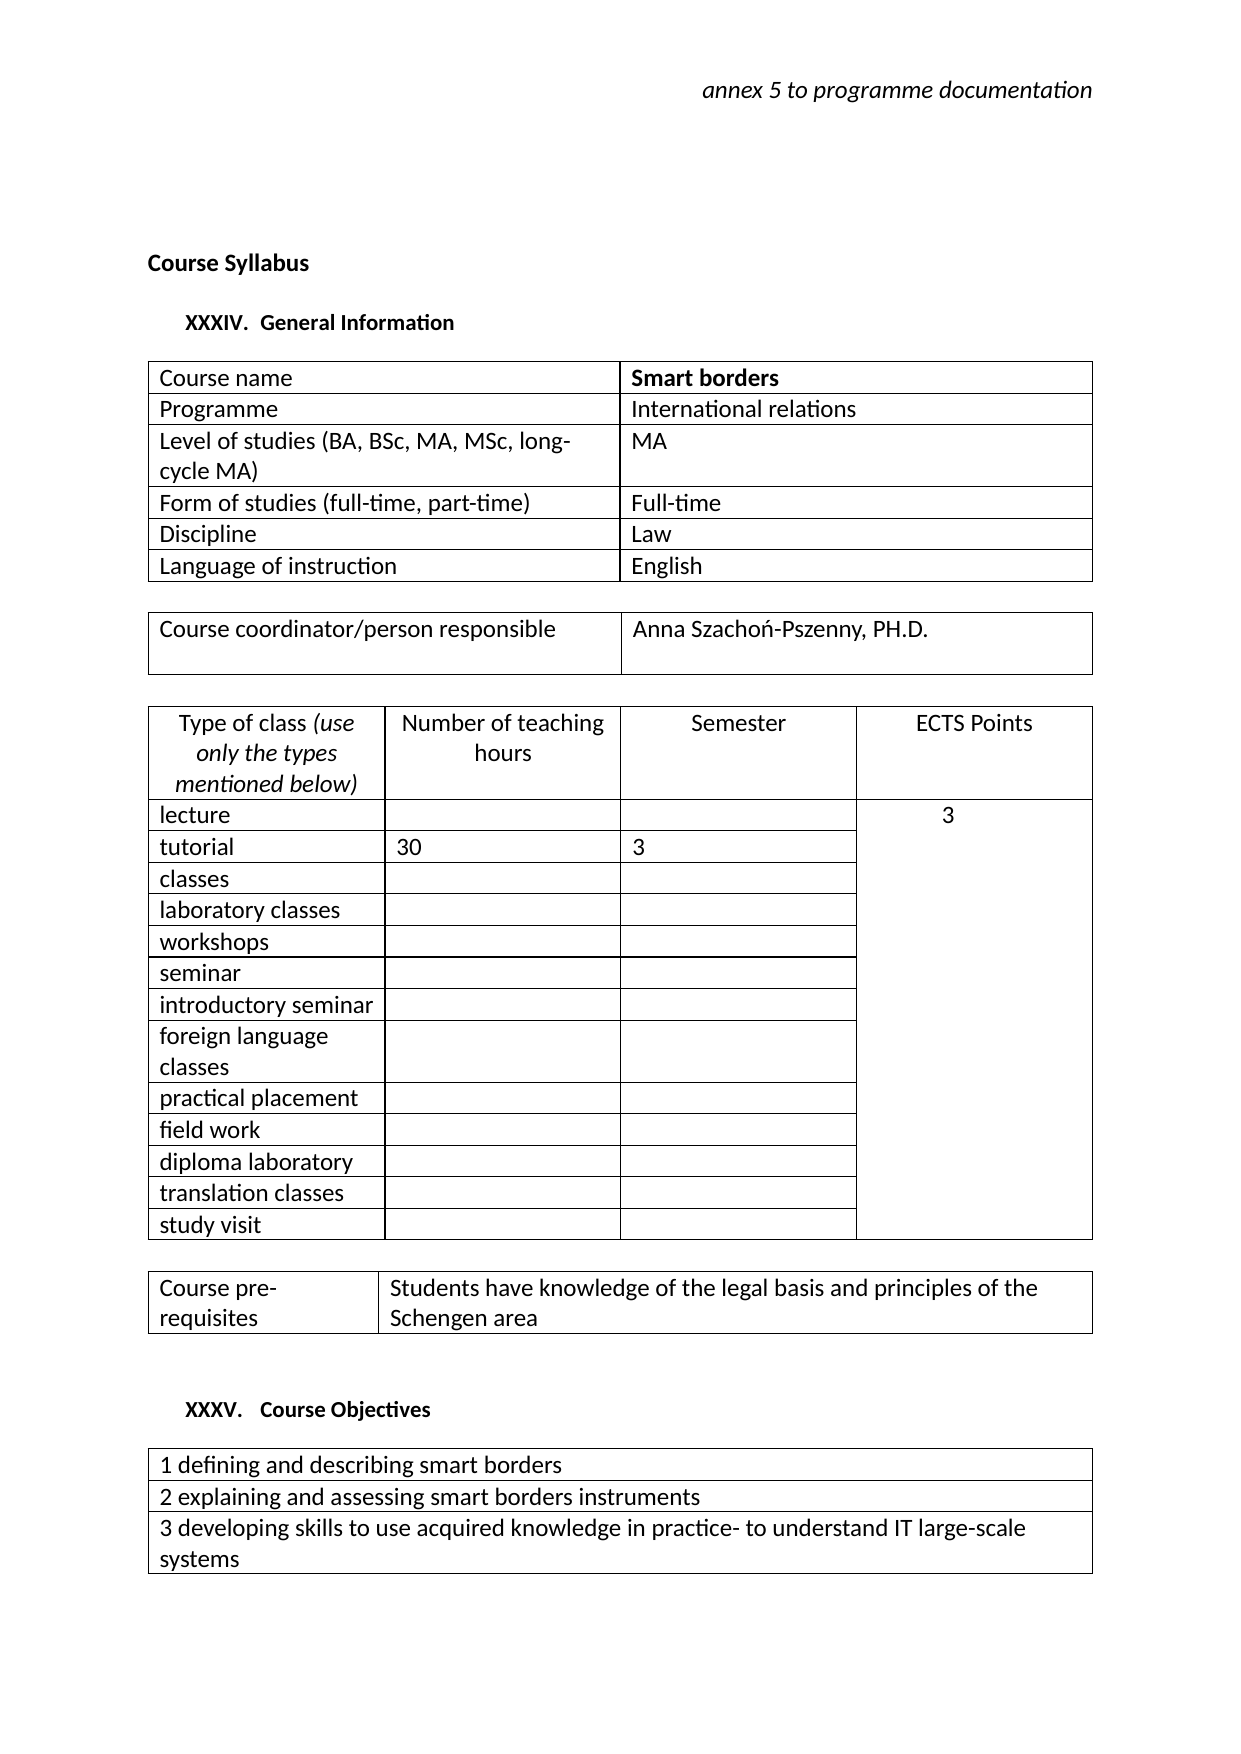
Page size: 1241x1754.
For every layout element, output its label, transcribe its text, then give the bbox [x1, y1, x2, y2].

list Course Objectives [185, 1395, 1093, 1423]
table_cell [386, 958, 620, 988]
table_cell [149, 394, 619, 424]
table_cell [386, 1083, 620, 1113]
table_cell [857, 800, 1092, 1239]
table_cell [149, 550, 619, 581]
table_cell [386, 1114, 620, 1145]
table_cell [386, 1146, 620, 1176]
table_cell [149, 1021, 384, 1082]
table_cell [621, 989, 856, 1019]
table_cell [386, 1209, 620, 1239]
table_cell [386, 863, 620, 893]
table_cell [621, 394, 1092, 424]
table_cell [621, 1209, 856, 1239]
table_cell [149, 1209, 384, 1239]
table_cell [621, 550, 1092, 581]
list General Information [185, 308, 1093, 336]
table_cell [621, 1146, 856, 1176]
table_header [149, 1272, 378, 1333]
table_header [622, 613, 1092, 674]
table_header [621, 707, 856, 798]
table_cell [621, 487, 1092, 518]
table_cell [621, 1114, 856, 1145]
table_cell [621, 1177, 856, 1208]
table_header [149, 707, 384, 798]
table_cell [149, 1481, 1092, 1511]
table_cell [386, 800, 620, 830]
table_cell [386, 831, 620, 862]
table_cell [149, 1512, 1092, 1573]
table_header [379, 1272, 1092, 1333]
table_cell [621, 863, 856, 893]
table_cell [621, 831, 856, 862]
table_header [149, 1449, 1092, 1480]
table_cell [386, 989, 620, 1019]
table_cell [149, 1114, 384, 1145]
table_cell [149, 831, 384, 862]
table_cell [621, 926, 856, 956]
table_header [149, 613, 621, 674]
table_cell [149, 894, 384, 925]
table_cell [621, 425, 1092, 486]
text Course Syllabus [148, 247, 1093, 277]
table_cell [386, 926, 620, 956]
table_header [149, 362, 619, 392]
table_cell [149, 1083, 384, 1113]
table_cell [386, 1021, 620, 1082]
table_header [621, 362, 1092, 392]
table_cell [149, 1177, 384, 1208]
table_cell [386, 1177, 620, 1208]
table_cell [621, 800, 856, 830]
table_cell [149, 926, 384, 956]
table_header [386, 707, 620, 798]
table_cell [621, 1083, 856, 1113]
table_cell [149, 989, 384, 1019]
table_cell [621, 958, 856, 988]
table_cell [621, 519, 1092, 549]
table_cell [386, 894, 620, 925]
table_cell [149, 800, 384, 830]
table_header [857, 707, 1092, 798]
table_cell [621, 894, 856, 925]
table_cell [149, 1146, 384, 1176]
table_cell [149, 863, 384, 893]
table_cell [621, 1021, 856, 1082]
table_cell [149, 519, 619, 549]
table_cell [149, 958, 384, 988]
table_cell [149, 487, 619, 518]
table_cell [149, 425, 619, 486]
